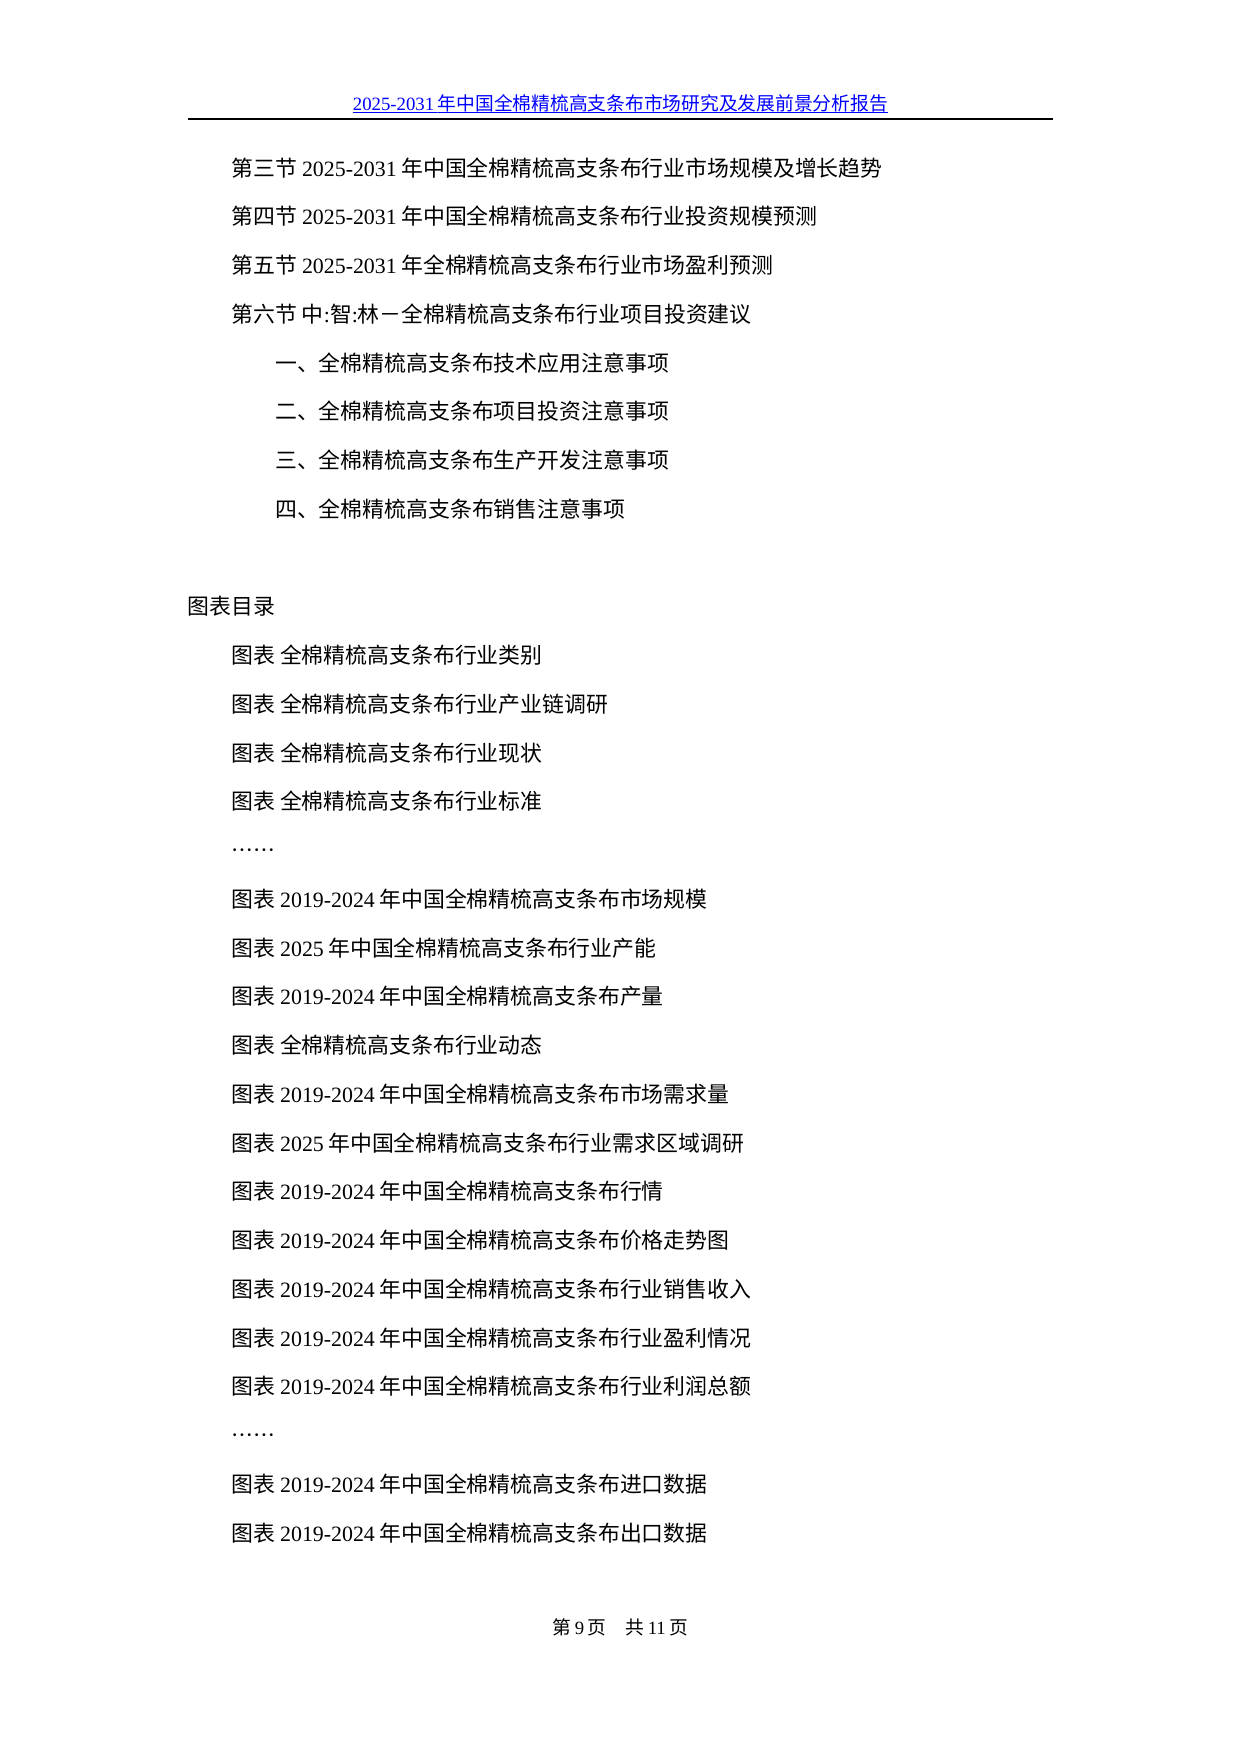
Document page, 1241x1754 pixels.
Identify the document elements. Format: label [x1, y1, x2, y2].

text [187, 150, 1053, 1548]
